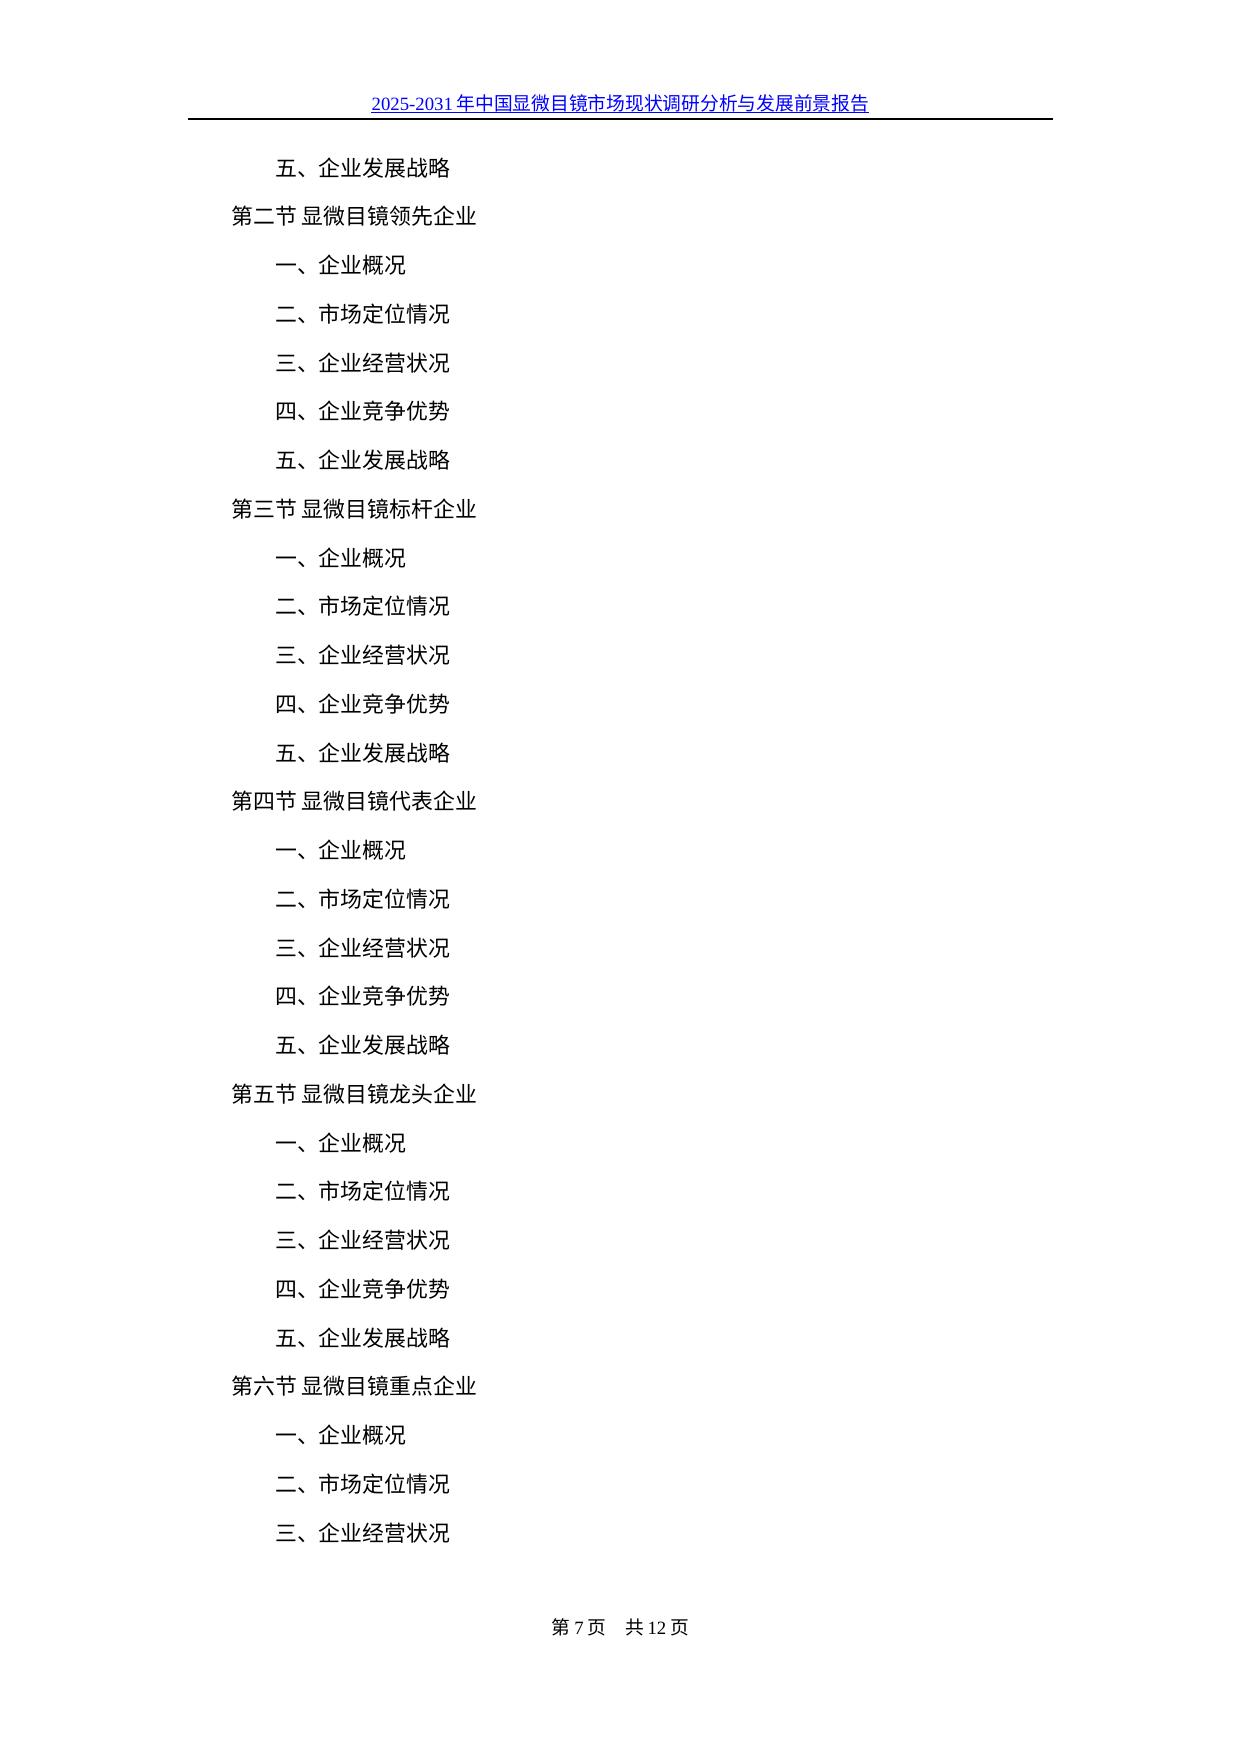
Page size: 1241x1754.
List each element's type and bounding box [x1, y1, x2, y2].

text [187, 150, 1053, 1548]
